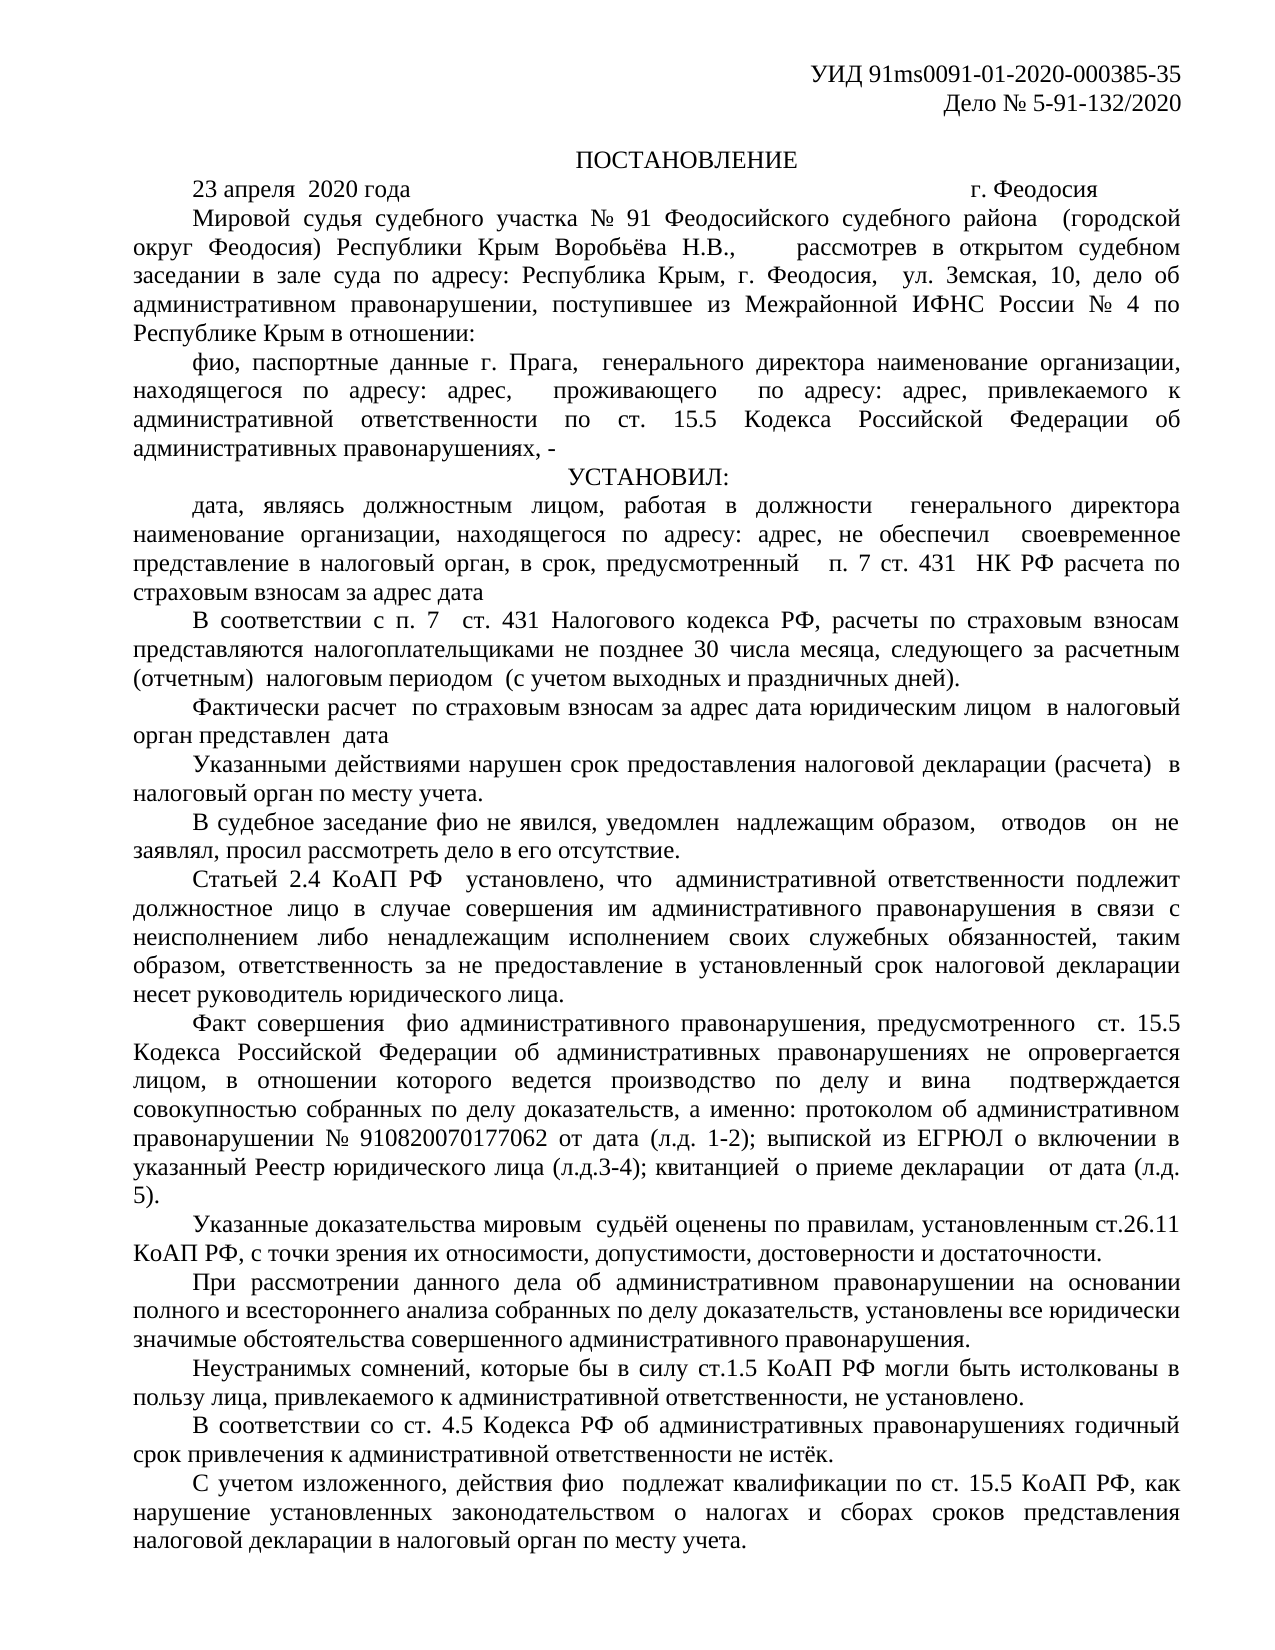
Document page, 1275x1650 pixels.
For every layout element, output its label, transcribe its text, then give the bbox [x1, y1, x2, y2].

text Указанные доказательства мировым судьёй оценены по правилам, установленным ст.26.11 КоАП РФ, с точки зрения их относимости, допустимости, достоверности и достаточности. [133, 1209, 1181, 1267]
text Дело № 5-91-132/2020 [133, 88, 1181, 117]
text В соответствии с п. 7 ст. 431 Налогового кодекса РФ, расчеты по страховым взносам представляются налогоплательщиками не позднее 30 числа месяца, следующего за расчетным (отчетным) налоговым периодом (с учетом выходных и праздничных дней). [133, 605, 1181, 692]
text Указанными действиями нарушен срок предоставления налоговой декларации (расчета) в налоговый орган по месту учета. [133, 749, 1181, 807]
text ПОСТАНОВЛЕНИЕ [133, 145, 1181, 174]
text Факт совершения фио административного правонарушения, предусмотренного ст. 15.5 Кодекса Российской Федерации об административных правонарушениях не опровергается лицом, в отношении которого ведется производство по делу и вина подтверждается совокупностью собранных по делу доказательств, а именно: протоколом об административном правонарушении № 910820070177062 от дата (л.д. 1-2); выпиской из ЕГРЮЛ о включении в указанный Реестр юридического лица (л.д.3-4); квитанцией о приеме декларации от дата (л.д. 5). [133, 1008, 1181, 1209]
text Статьей 2.4 КоАП РФ установлено, что административной ответственности подлежит должностное лицо в случае совершения им административного правонарушения в связи с неисполнением либо ненадлежащим исполнением своих служебных обязанностей, таким образом, ответственность за не предоставление в установленный срок налоговой декларации несет руководитель юридического лица. [133, 864, 1181, 1008]
text дата, являясь должностным лицом, работая в должности генерального директора наименование организации, находящегося по адресу: адрес, не обеспечил своевременное представление в налоговый орган, в срок, предусмотренный п. 7 ст. 431 НК РФ расчета по страховым взносам за адрес дата [133, 490, 1181, 605]
text УСТАНОВИЛ: [133, 462, 1181, 490]
text В судебное заседание фио не явился, уведомлен надлежащим образом, отводов он не заявлял, просил рассмотреть дело в его отсутствие. [133, 807, 1181, 864]
text Неустранимых сомнений, которые бы в силу ст.1.5 КоАП РФ могли быть истолкованы в пользу лица, привлекаемого к административной ответственности, не установлено. [133, 1353, 1181, 1410]
text При рассмотрении данного дела об административном правонарушении на основании полного и всестороннего анализа собранных по делу доказательств, установлены все юридически значимые обстоятельства совершенного административного правонарушения. [133, 1267, 1181, 1353]
text УИД 91ms0091-01-2020-000385-35 [133, 59, 1181, 88]
text В соответствии со ст. 4.5 Кодекса РФ об административных правонарушениях годичный срок привлечения к административной ответственности не истёк. [133, 1410, 1181, 1468]
text 23 апреля 2020 года г. Феодосия [133, 174, 1181, 203]
text Фактически расчет по страховым взносам за адрес дата юридическим лицом в налоговый орган представлен дата [133, 692, 1181, 749]
text фио, паспортные данные г. Прага, генерального директора наименование организации, находящегося по адресу: адрес, проживающего по адресу: адрес, привлекаемого к административной ответственности по ст. 15.5 Кодекса Российской Федерации об административных правонарушениях, - [133, 347, 1181, 462]
text Мировой судья судебного участка № 91 Феодосийского судебного района (городской округ Феодосия) Республики Крым Воробьёва Н.В., рассмотрев в открытом судебном заседании в зале суда по адресу: Республика Крым, г. Феодосия, ул. Земская, 10, дело об административном правонарушении, поступившее из Межрайонной ИФНС России № 4 по Республике Крым в отношении: [133, 203, 1181, 347]
text С учетом изложенного, действия фио подлежат квалификации по ст. 15.5 КоАП РФ, как нарушение установленных законодательством о налогах и сборах сроков представления налоговой декларации в налоговый орган по месту учета. [133, 1468, 1181, 1554]
